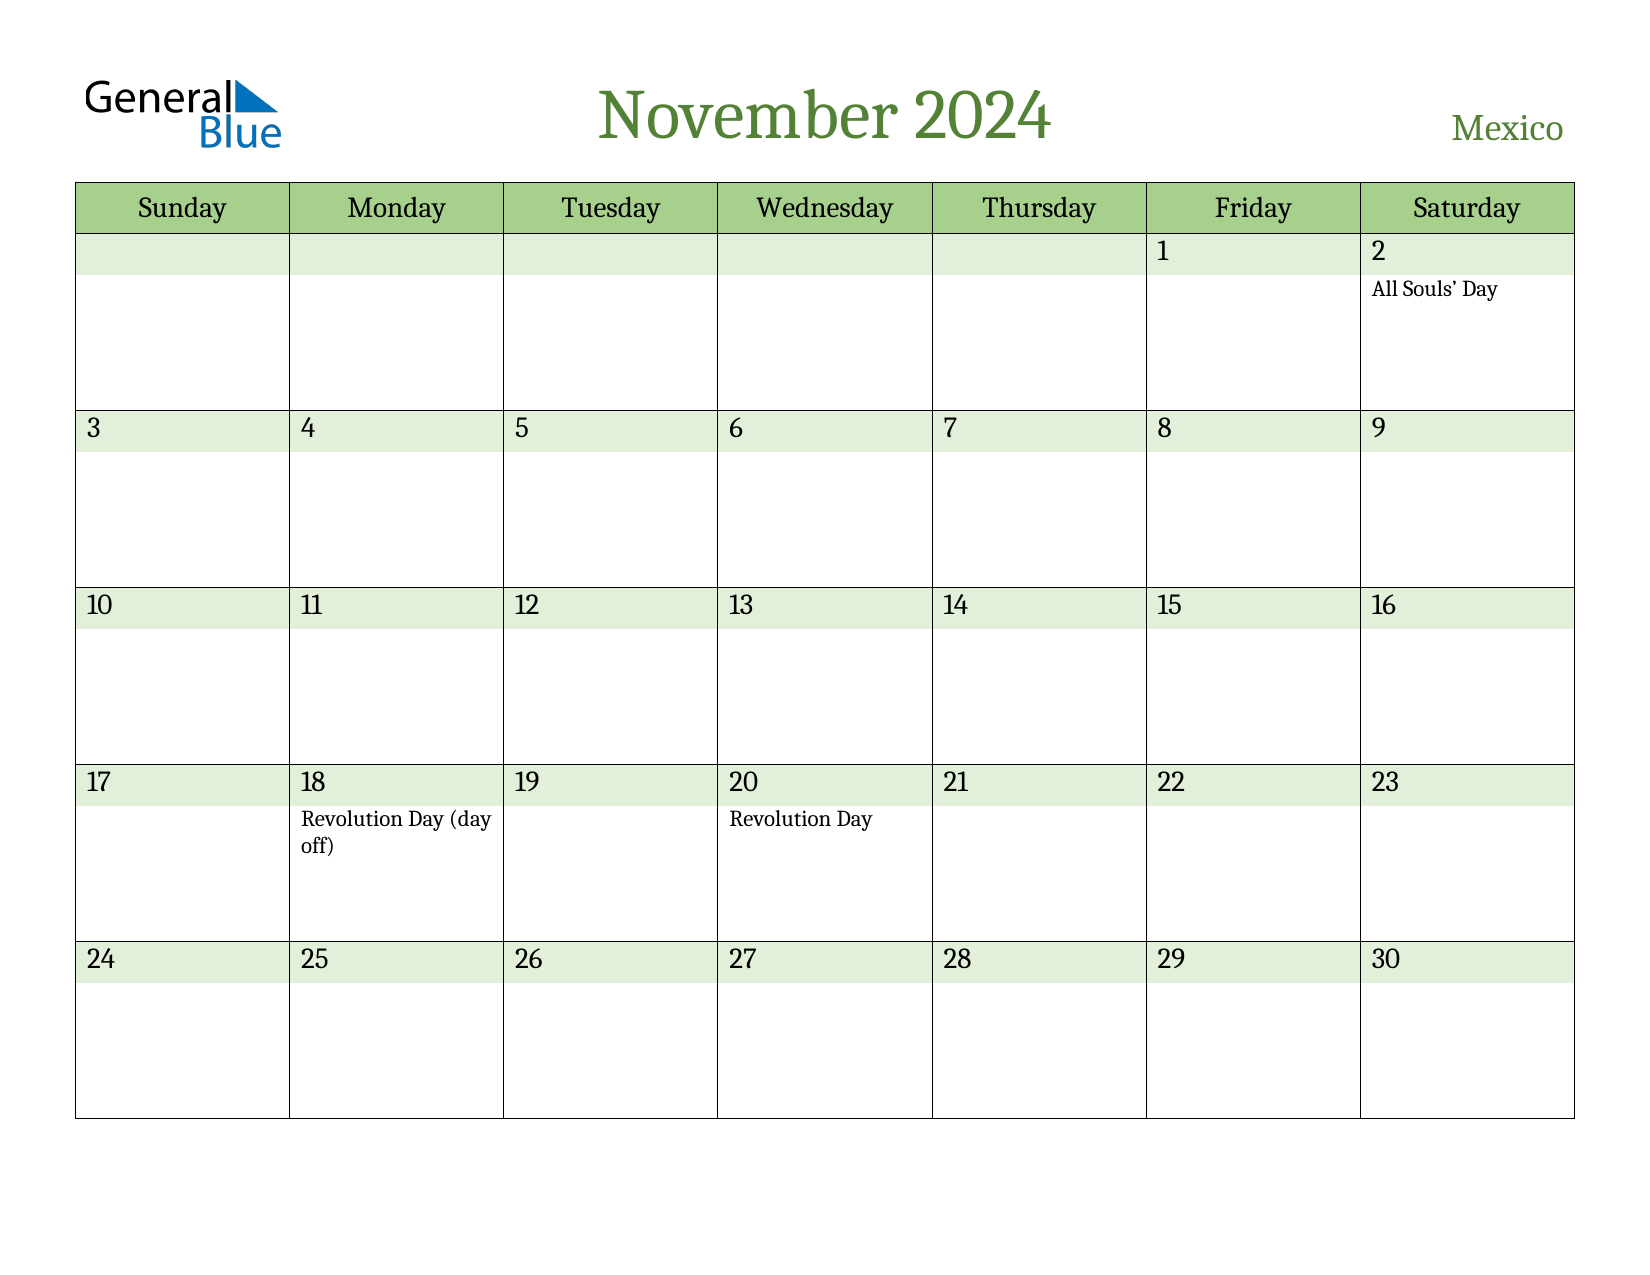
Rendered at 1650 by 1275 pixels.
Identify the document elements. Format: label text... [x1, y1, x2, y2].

table_cell [1361, 983, 1574, 1118]
table_cell 22 [1147, 765, 1360, 806]
table_cell 19 [504, 765, 717, 806]
table_cell [504, 629, 717, 764]
table_cell Friday [1147, 183, 1360, 233]
table_cell 15 [1147, 588, 1360, 629]
table_cell Revolution Day [718, 806, 932, 941]
table_cell 6 [718, 411, 932, 452]
table_cell [1147, 629, 1360, 764]
table_cell 27 [718, 942, 932, 983]
table_cell 30 [1361, 942, 1574, 983]
table_cell [290, 275, 503, 410]
table_cell [290, 983, 503, 1118]
table_cell [76, 983, 289, 1118]
table_cell [718, 983, 932, 1118]
picture [86, 80, 281, 148]
table_cell 21 [933, 765, 1146, 806]
table_cell [1147, 275, 1360, 410]
table_cell Thursday [933, 183, 1146, 233]
table_cell [76, 234, 289, 275]
table_cell [504, 452, 717, 587]
table_cell 17 [76, 765, 289, 806]
table_cell 9 [1361, 411, 1574, 452]
table_cell [290, 234, 503, 275]
table_cell [1147, 983, 1360, 1118]
table_cell 16 [1361, 588, 1574, 629]
table_cell [76, 275, 289, 410]
table_header [76, 75, 503, 182]
table_cell [504, 275, 717, 410]
table_header November 2024 [504, 75, 1146, 182]
table_cell [76, 806, 289, 941]
table_cell [933, 234, 1146, 275]
table_cell [504, 234, 717, 275]
table_cell [933, 806, 1146, 941]
table_cell 28 [933, 942, 1146, 983]
table_cell 5 [504, 411, 717, 452]
table_cell [933, 452, 1146, 587]
table_cell 10 [76, 588, 289, 629]
table_cell [76, 629, 289, 764]
table_cell [290, 452, 503, 587]
table_cell 14 [933, 588, 1146, 629]
table_cell [1361, 806, 1574, 941]
table_cell [933, 629, 1146, 764]
table_cell [718, 452, 932, 587]
table_cell [933, 983, 1146, 1118]
table_cell [933, 275, 1146, 410]
table_cell [1147, 452, 1360, 587]
table_cell [718, 275, 932, 410]
table_cell Revolution Day (day off) [290, 806, 503, 941]
table_cell Sunday [76, 183, 289, 233]
table_cell [1361, 452, 1574, 587]
table_cell 24 [76, 942, 289, 983]
table_cell 12 [504, 588, 717, 629]
table_cell Monday [290, 183, 503, 233]
table_cell 2 [1361, 234, 1574, 275]
table_cell 23 [1361, 765, 1574, 806]
table_cell [76, 452, 289, 587]
table_cell 18 [290, 765, 503, 806]
table_cell Tuesday [504, 183, 717, 233]
table_cell All Souls’ Day [1361, 275, 1574, 410]
table_cell [718, 234, 932, 275]
table_cell [504, 806, 717, 941]
table_cell [718, 629, 932, 764]
table_cell 13 [718, 588, 932, 629]
table_cell [290, 629, 503, 764]
table_cell Wednesday [718, 183, 932, 233]
table_cell 8 [1147, 411, 1360, 452]
table_cell 11 [290, 588, 503, 629]
table_header Mexico [1146, 75, 1574, 182]
table_cell 29 [1147, 942, 1360, 983]
table_cell 4 [290, 411, 503, 452]
table_cell 1 [1147, 234, 1360, 275]
table_cell 25 [290, 942, 503, 983]
table_cell [1361, 629, 1574, 764]
table_cell 3 [76, 411, 289, 452]
table_cell 26 [504, 942, 717, 983]
table_cell [1147, 806, 1360, 941]
table_cell Saturday [1361, 183, 1574, 233]
table_cell 7 [933, 411, 1146, 452]
table_cell [504, 983, 717, 1118]
table_cell 20 [718, 765, 932, 806]
